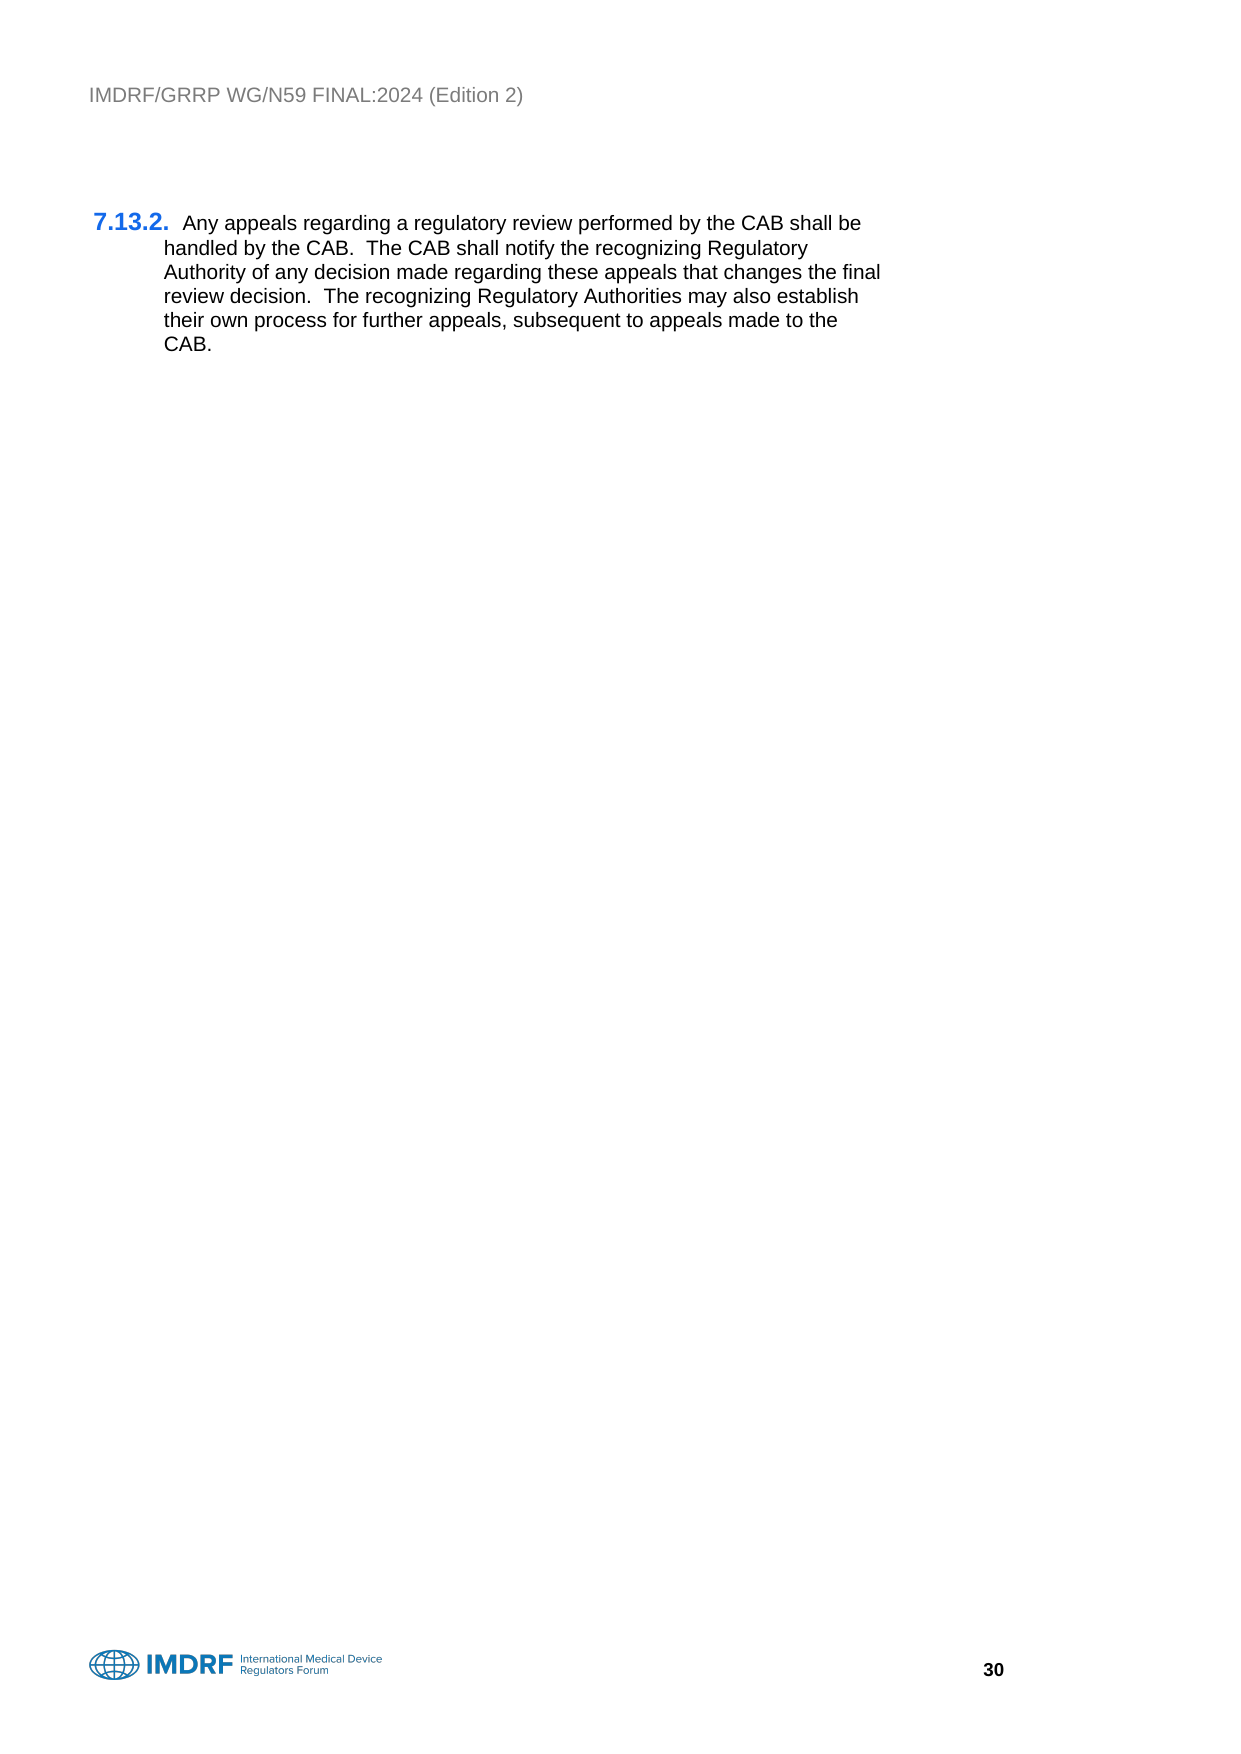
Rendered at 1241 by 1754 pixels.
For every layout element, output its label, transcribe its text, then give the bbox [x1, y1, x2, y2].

subtitle Any appeals regarding a regulatory review performed by the CAB shall be handled by the CAB. The CAB shall notify the recognizing Regulatory Authority of any decision made regarding these appeals that changes the final review decision. The recognizing Regulatory Authorities may also establish their own process for further appeals, subsequent to appeals made to the CAB. [93, 207, 886, 355]
picture [85, 1647, 386, 1683]
